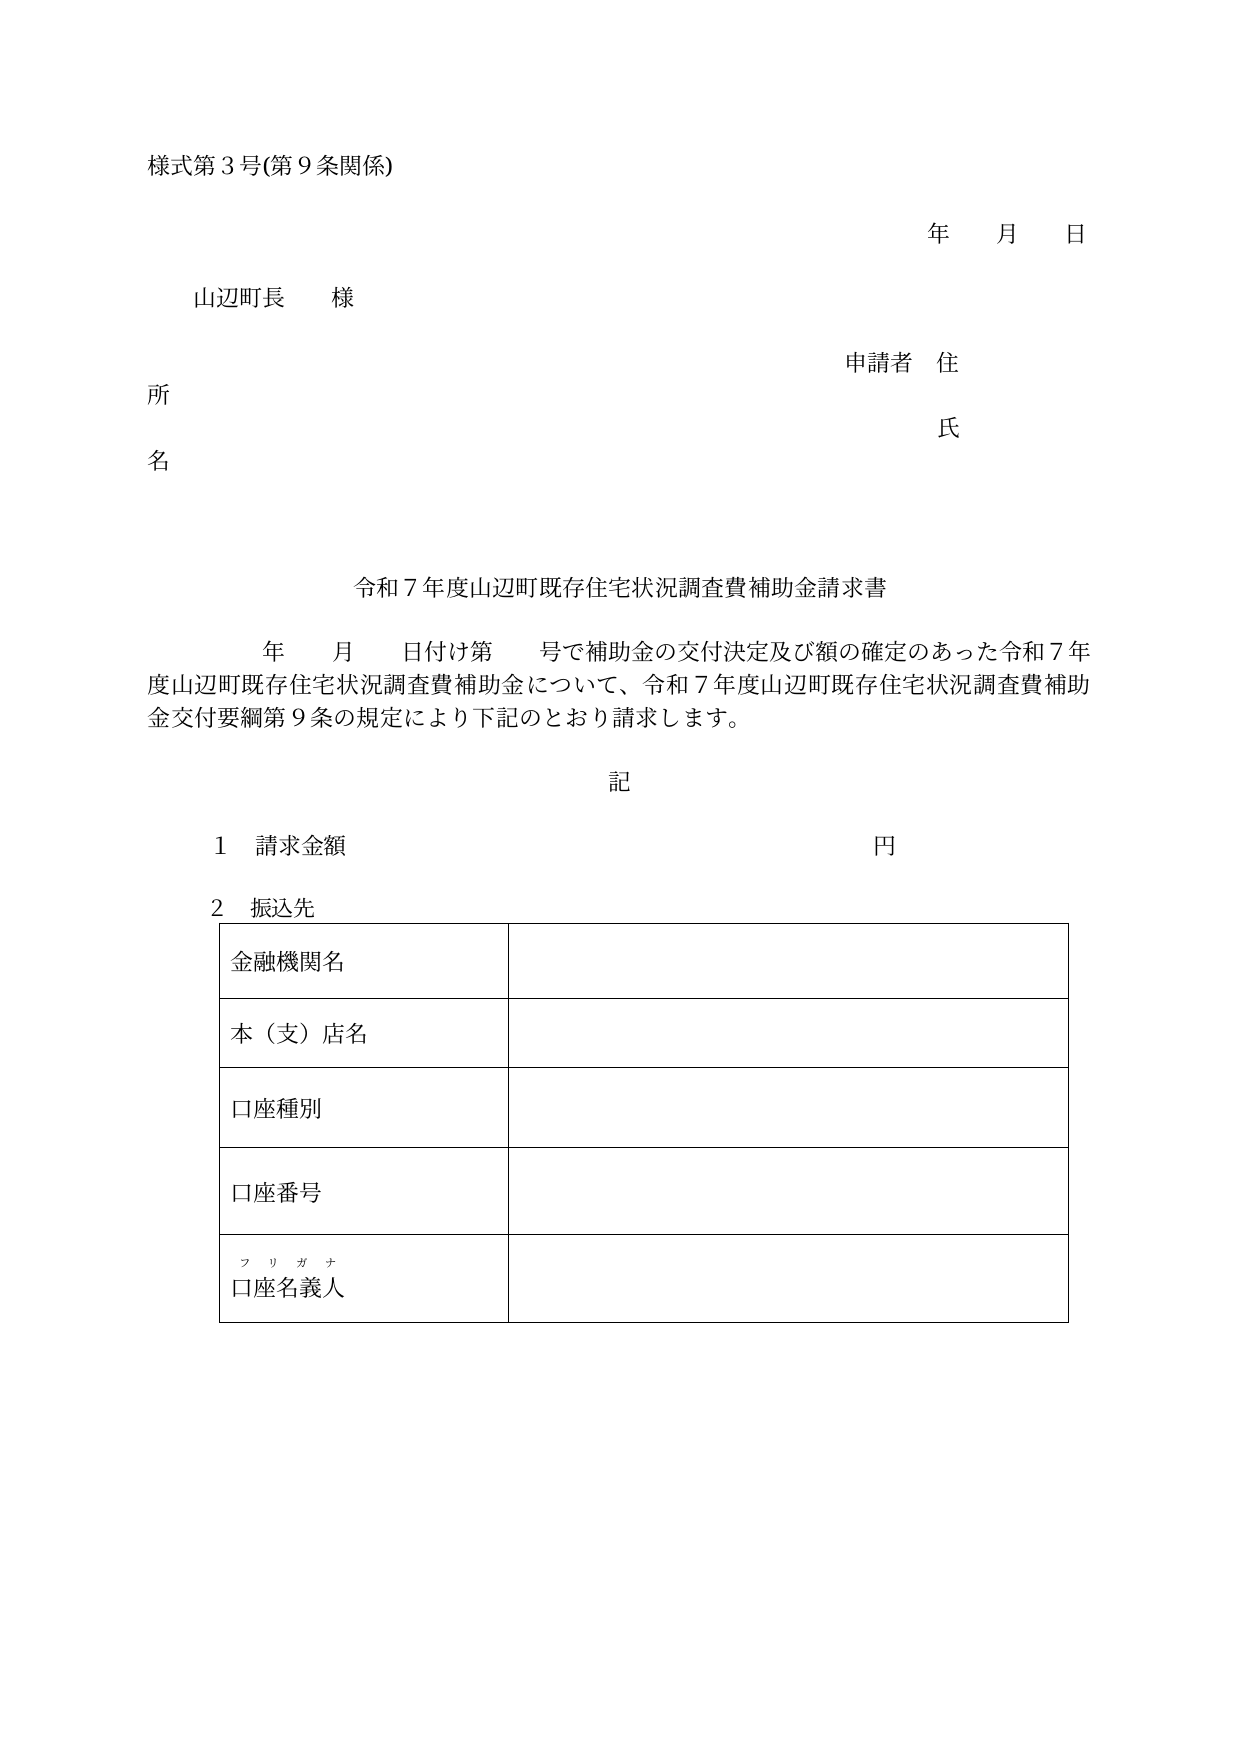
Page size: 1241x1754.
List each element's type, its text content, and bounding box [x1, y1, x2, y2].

table_header 金融機関名 [220, 924, 508, 998]
text 様式第３号(第９条関係) [148, 148, 1092, 181]
table_cell [220, 1235, 508, 1322]
text 年 月 日付け第 号で補助金の交付決定及び額の確定のあった令和７年度山辺町既存住宅状況調査費補助金について、令和７年度山辺町既存住宅状況調査費補助金交付要綱第９条の規定により下記のとおり請求します。 [148, 634, 1092, 733]
table_cell [509, 1148, 1068, 1234]
table_cell [509, 1068, 1068, 1147]
text 令和７年度山辺町既存住宅状況調査費補助金請求書 [148, 570, 1092, 603]
text ２ 振込先 [148, 891, 1092, 923]
table_cell [509, 1235, 1068, 1322]
table_cell 口座種別 [220, 1068, 508, 1147]
table_cell 本（支）店名 [220, 999, 508, 1067]
text 年 月 日 [148, 216, 1087, 249]
table_header [509, 924, 1068, 998]
table_cell [509, 999, 1068, 1067]
text １ 請求金額 円 [148, 828, 1001, 861]
text 氏 名 [148, 411, 961, 476]
text 申請者 住 所 [148, 345, 961, 411]
table_cell 口座番号 [220, 1148, 508, 1234]
text 記 [148, 764, 1092, 797]
text 山辺町長 様 [148, 281, 1092, 313]
